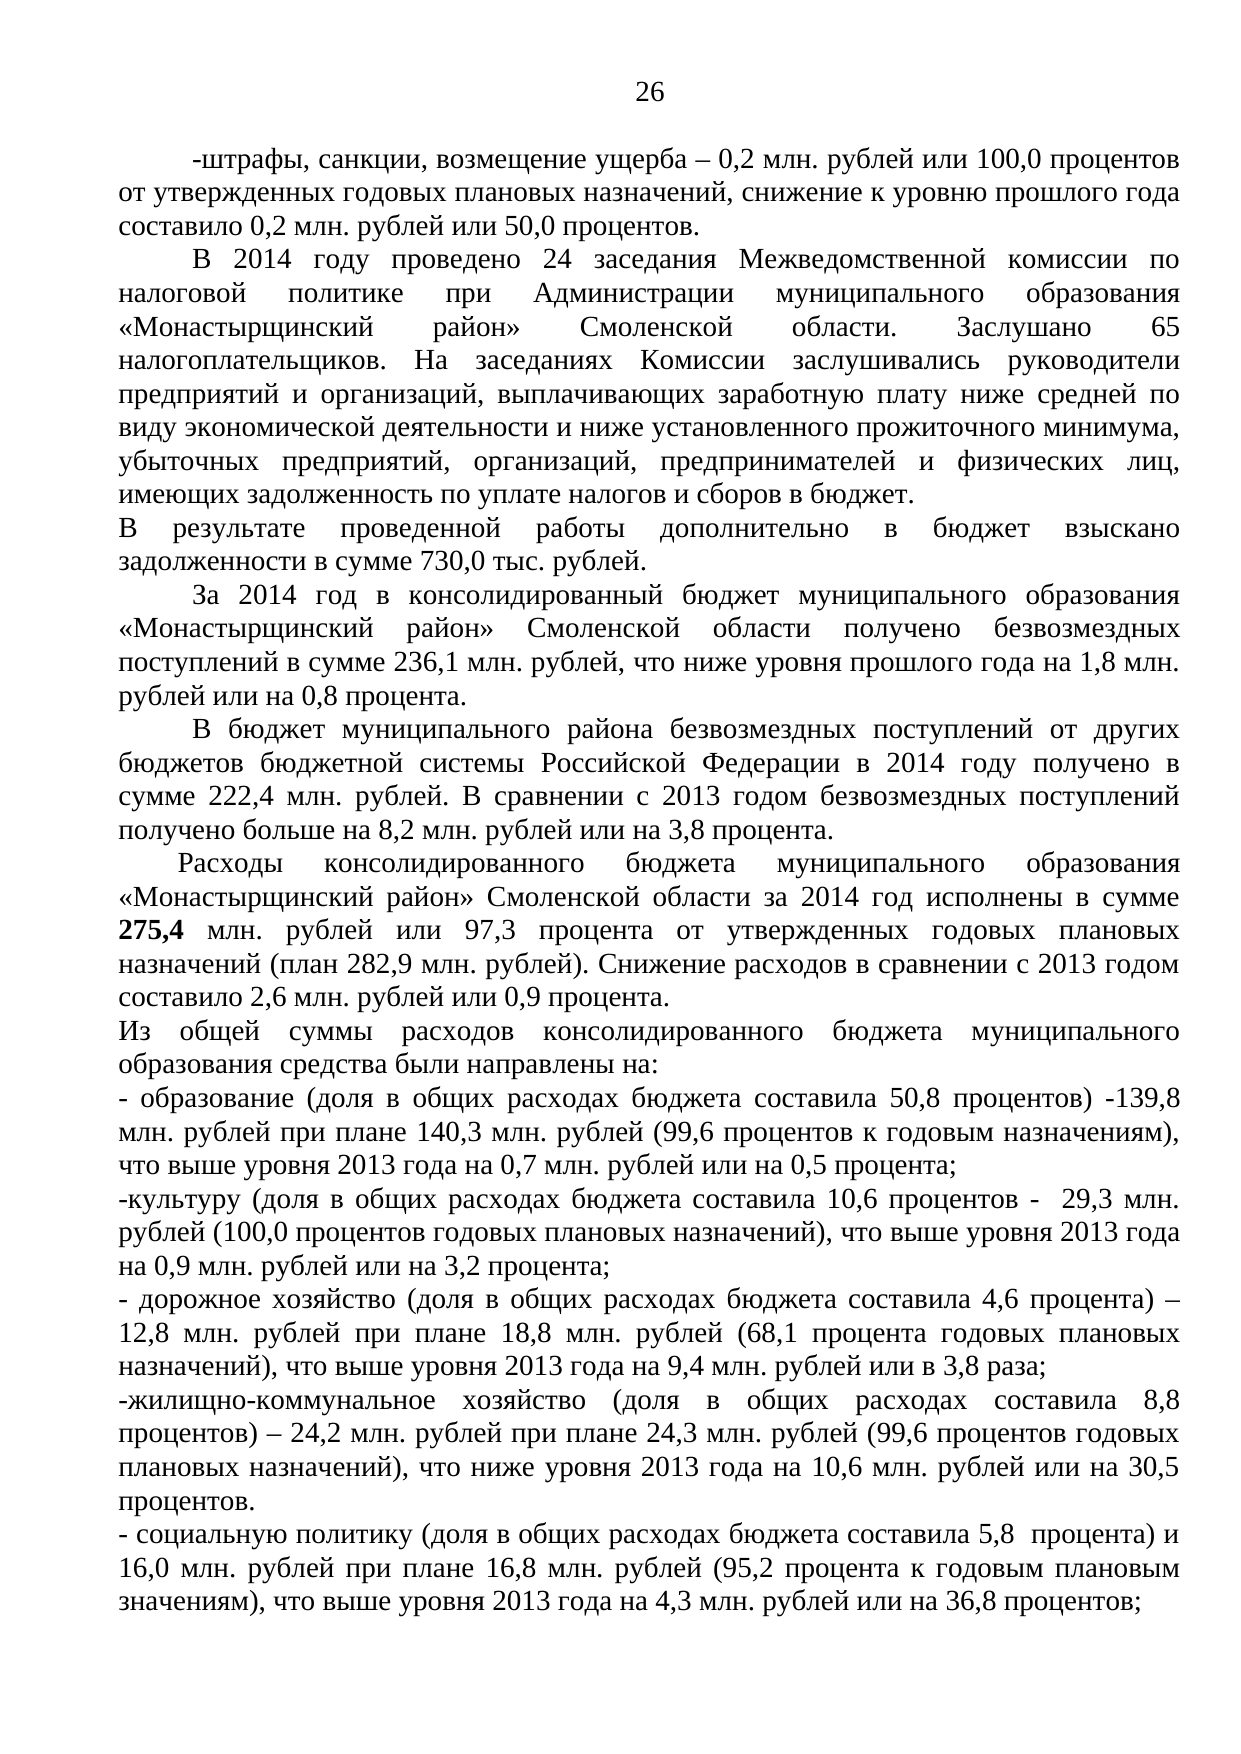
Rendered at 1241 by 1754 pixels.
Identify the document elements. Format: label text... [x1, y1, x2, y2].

text -культуру (доля в общих расходах бюджета составила 10,6 процентов - 29,3 млн. рублей (100,0 процентов годовых плановых назначений), что выше уровня 2013 года на 0,9 млн. рублей или на 3,2 процента; [118, 1181, 1181, 1281]
text Расходы консолидированного бюджета муниципального образования «Монастырщинский район» Смоленской области за 2014 год исполнены в сумме 275,4 млн. рублей или 97,3 процента от утвержденных годовых плановых назначений (план 282,9 млн. рублей). Снижение расходов в сравнении с 2013 годом составило 2,6 млн. рублей или 0,9 процента. [118, 845, 1181, 1013]
text Из общей суммы расходов консолидированного бюджета муниципального образования средства были направлены на: [118, 1013, 1181, 1080]
text В бюджет муниципального района безвозмездных поступлений от других бюджетов бюджетной системы Российской Федерации в 2014 году получено в сумме 222,4 млн. рублей. В сравнении с 2013 годом безвозмездных поступлений получено больше на 8,2 млн. рублей или на 3,8 процента. [118, 711, 1181, 845]
text -штрафы, санкции, возмещение ущерба – 0,2 млн. рублей или 100,0 процентов от утвержденных годовых плановых назначений, снижение к уровню прошлого года составило 0,2 млн. рублей или 50,0 процентов. [118, 141, 1181, 242]
text - дорожное хозяйство (доля в общих расходах бюджета составила 4,6 процента) – 12,8 млн. рублей при плане 18,8 млн. рублей (68,1 процента годовых плановых назначений), что выше уровня 2013 года на 9,4 млн. рублей или в 3,8 раза; [118, 1281, 1181, 1382]
text В 2014 году проведено 24 заседания Межведомственной комиссии по налоговой политике при Администрации муниципального образования «Монастырщинский район» Смоленской области. Заслушано 65 налогоплательщиков. На заседаниях Комиссии заслушивались руководители предприятий и организаций, выплачивающих заработную плату ниже средней по виду экономической деятельности и ниже установленного прожиточного минимума, убыточных предприятий, организаций, предпринимателей и физических лиц, имеющих задолженность по уплате налогов и сборов в бюджет. [118, 242, 1181, 510]
text -жилищно-коммунальное хозяйство (доля в общих расходах составила 8,8 процентов) – 24,2 млн. рублей при плане 24,3 млн. рублей (99,6 процентов годовых плановых назначений), что ниже уровня 2013 года на 10,6 млн. рублей или на 30,5 процентов. [118, 1382, 1181, 1516]
text - образование (доля в общих расходах бюджета составила 50,8 процентов) -139,8 млн. рублей при плане 140,3 млн. рублей (99,6 процентов к годовым назначениям), что выше уровня 2013 года на 0,7 млн. рублей или на 0,5 процента; [118, 1080, 1181, 1181]
text За 2014 год в консолидированный бюджет муниципального образования «Монастырщинский район» Смоленской области получено безвозмездных поступлений в сумме 236,1 млн. рублей, что ниже уровня прошлого года на 1,8 млн. рублей или на 0,8 процента. [118, 577, 1181, 711]
text - социальную политику (доля в общих расходах бюджета составила 5,8 процента) и 16,0 млн. рублей при плане 16,8 млн. рублей (95,2 процента к годовым плановым значениям), что выше уровня 2013 года на 4,3 млн. рублей или на 36,8 процентов; [118, 1516, 1181, 1617]
text В результате проведенной работы дополнительно в бюджет взыскано задолженности в сумме 730,0 тыс. рублей. [118, 510, 1181, 577]
